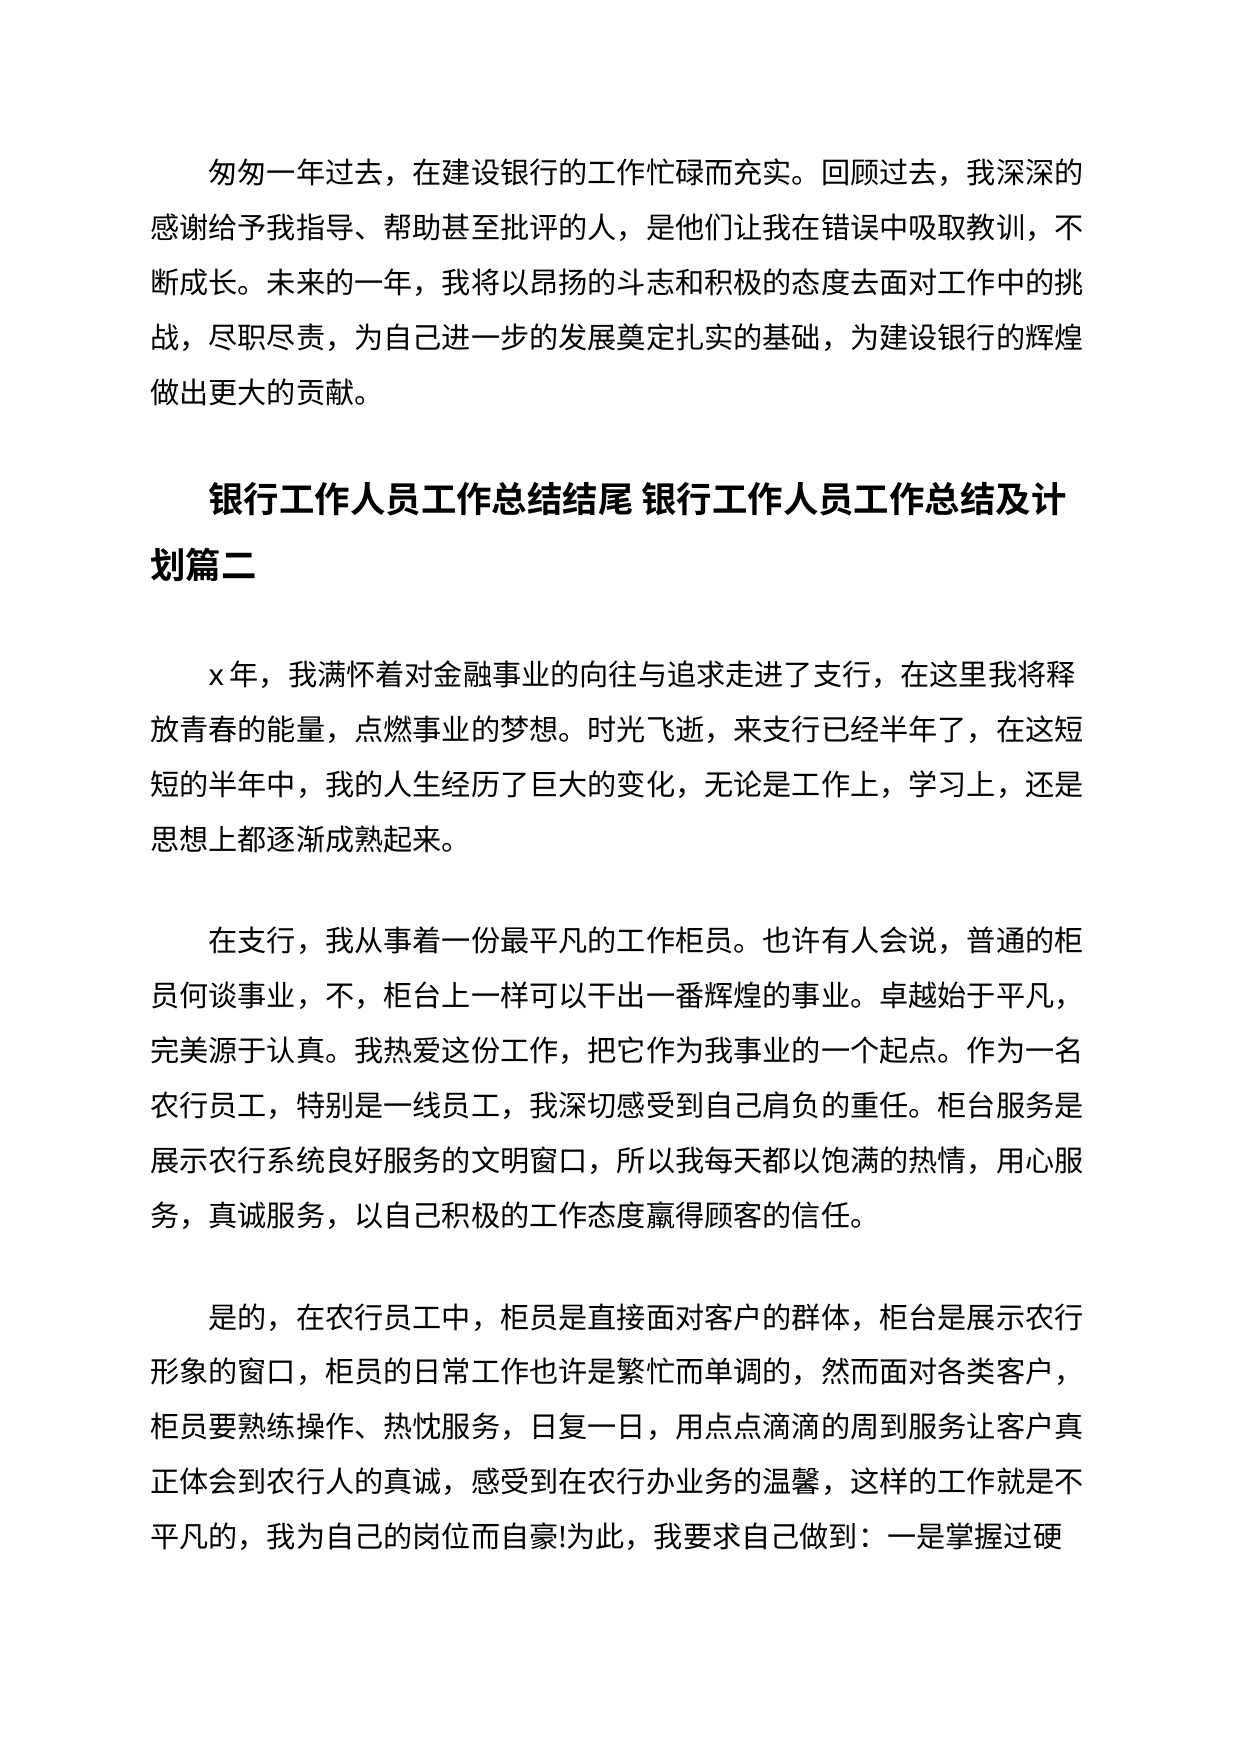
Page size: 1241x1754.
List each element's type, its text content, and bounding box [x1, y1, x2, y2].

text 在支行，我从事着一份最平凡的工作柜员。也许有人会说，普通的柜员何谈事业，不，柜台上一样可以干出一番辉煌的事业。卓越始于平凡，完美源于认真。我热爱这份工作，把它作为我事业的一个起点。作为一名农行员工，特别是一线员工，我深切感受到自己肩负的重任。柜台服务是展示农行系统良好服务的文明窗口，所以我每天都以饱满的热情，用心服务，真诚服务，以自己积极的工作态度羸得顾客的信任。 [150, 918, 1090, 1235]
text 银行工作人员工作总结结尾 银行工作人员工作总结及计划篇二 [150, 471, 1090, 589]
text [150, 1294, 1090, 1556]
text x年，我满怀着对金融事业的向往与追求走进了支行，在这里我将释放青春的能量，点燃事业的梦想。时光飞逝，来支行已经半年了，在这短短的半年中，我的人生经历了巨大的变化，无论是工作上，学习上，还是思想上都逐渐成熟起来。 [150, 651, 1090, 858]
text 匆匆一年过去，在建设银行的工作忙碌而充实。回顾过去，我深深的感谢给予我指导、帮助甚至批评的人，是他们让我在错误中吸取教训，不断成长。未来的一年，我将以昂扬的斗志和积极的态度去面对工作中的挑战，尽职尽责，为自己进一步的发展奠定扎实的基础，为建设银行的辉煌做出更大的贡献。 [150, 150, 1090, 412]
